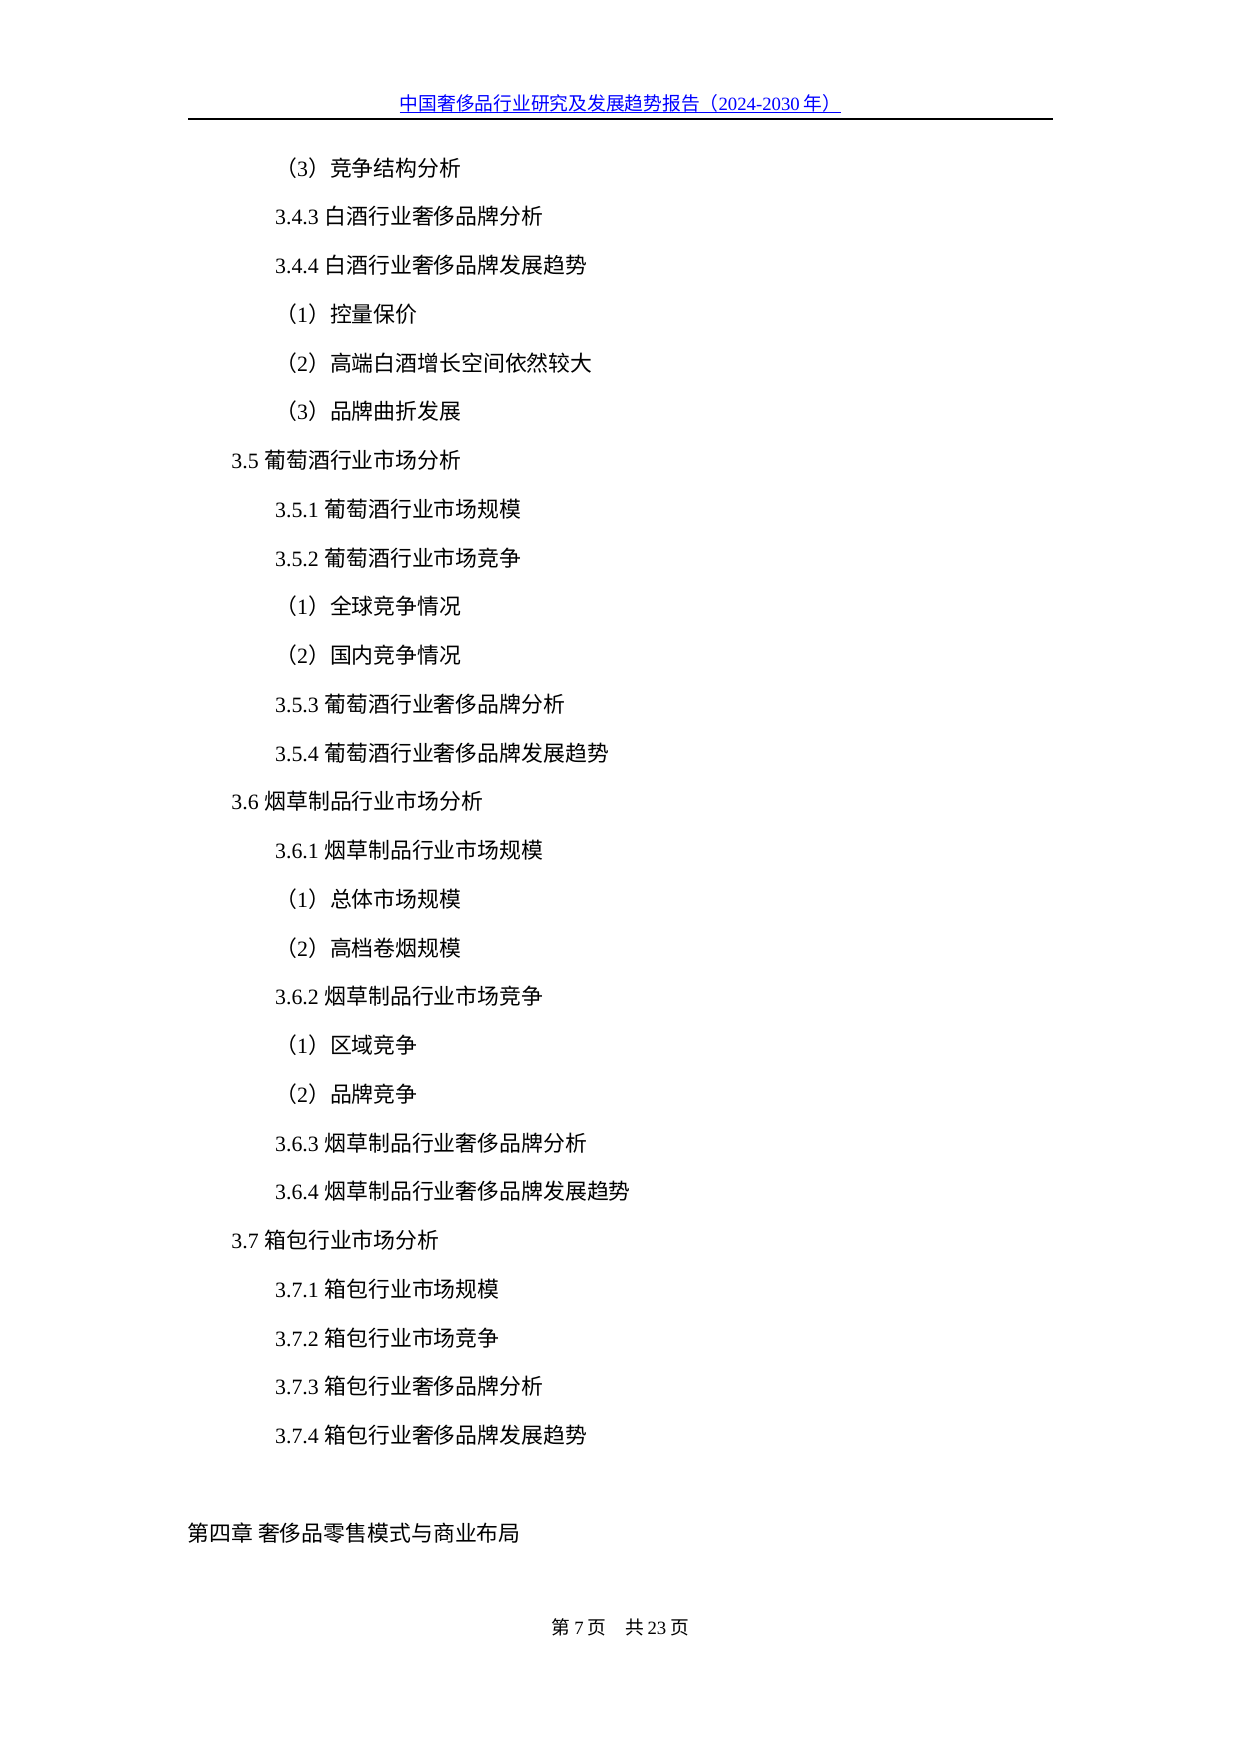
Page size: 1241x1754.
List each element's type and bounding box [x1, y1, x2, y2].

text [187, 150, 1053, 1548]
